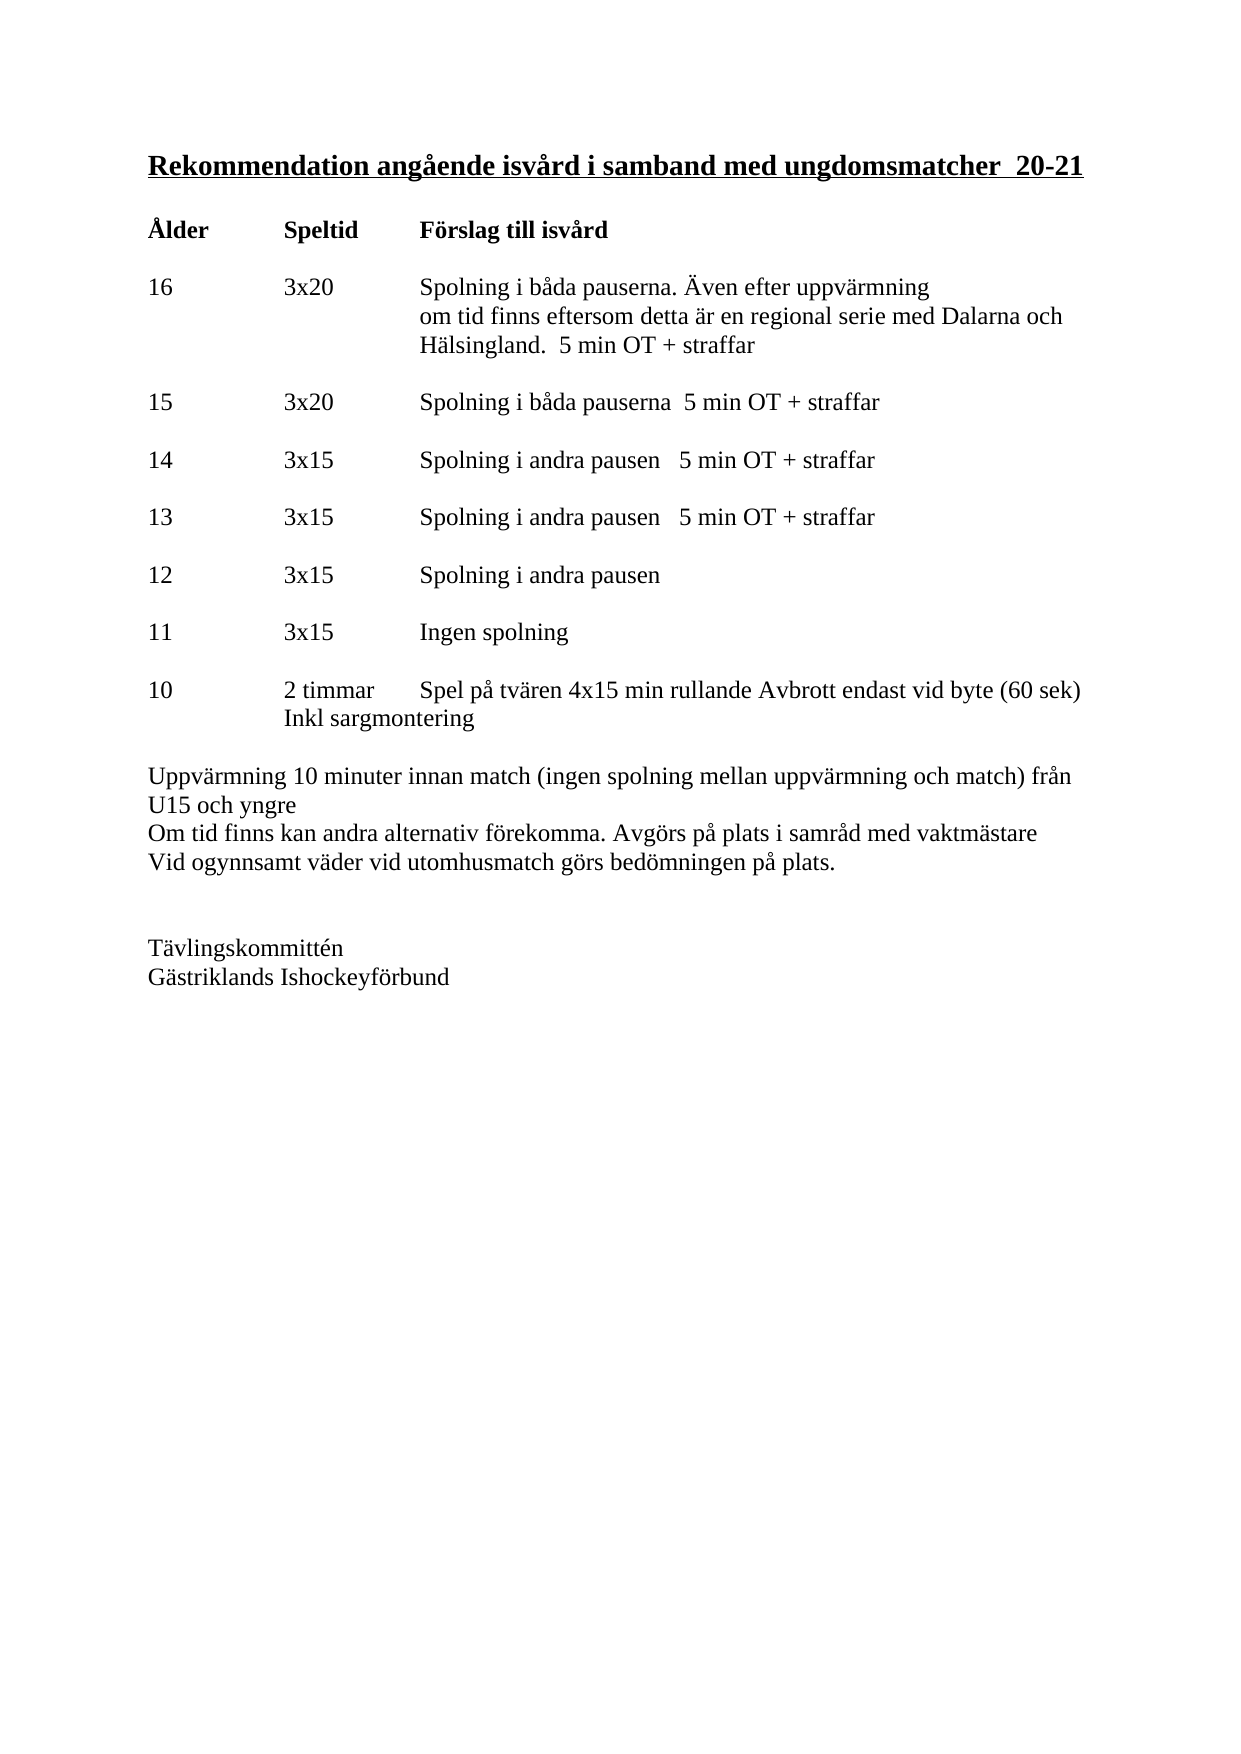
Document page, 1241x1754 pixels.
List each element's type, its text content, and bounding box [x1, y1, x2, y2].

text Uppvärmning 10 minuter innan match (ingen spolning mellan uppvärmning och match) från [148, 761, 1093, 790]
text om tid finns eftersom detta är en regional serie med Dalarna och Hälsingland. 5 min OT + straffar [419, 301, 1093, 358]
text Om tid finns kan andra alternativ förekomma. Avgörs på plats i samråd med vaktmästare [148, 818, 1093, 847]
text 13 3x15 Spolning i andra pausen 5 min OT + straffar [148, 502, 1093, 531]
text 12 3x15 Spolning i andra pausen [148, 560, 1093, 588]
text Rekommendation angående isvård i samband med ungdomsmatcher 20-21 [148, 148, 1093, 181]
text Vid ogynnsamt väder vid utomhusmatch görs bedömningen på plats. [148, 847, 1093, 876]
text Inkl sargmontering [148, 703, 1093, 732]
text Gästriklands Ishockeyförbund [148, 962, 1093, 991]
text 14 3x15 Spolning i andra pausen 5 min OT + straffar [148, 445, 1093, 473]
text 15 3x20 Spolning i båda pauserna 5 min OT + straffar [148, 387, 1093, 416]
text U15 och yngre [148, 790, 1093, 818]
text Tävlingskommittén [148, 933, 1093, 962]
text Ålder Speltid Förslag till isvård [148, 215, 1093, 243]
text 10 2 timmar Spel på tvären 4x15 min rullande Avbrott endast vid byte (60 sek) [148, 675, 1093, 703]
text 11 3x15 Ingen spolning [148, 617, 1093, 646]
text 16 3x20 Spolning i båda pauserna. Även efter uppvärmning [148, 272, 1093, 301]
